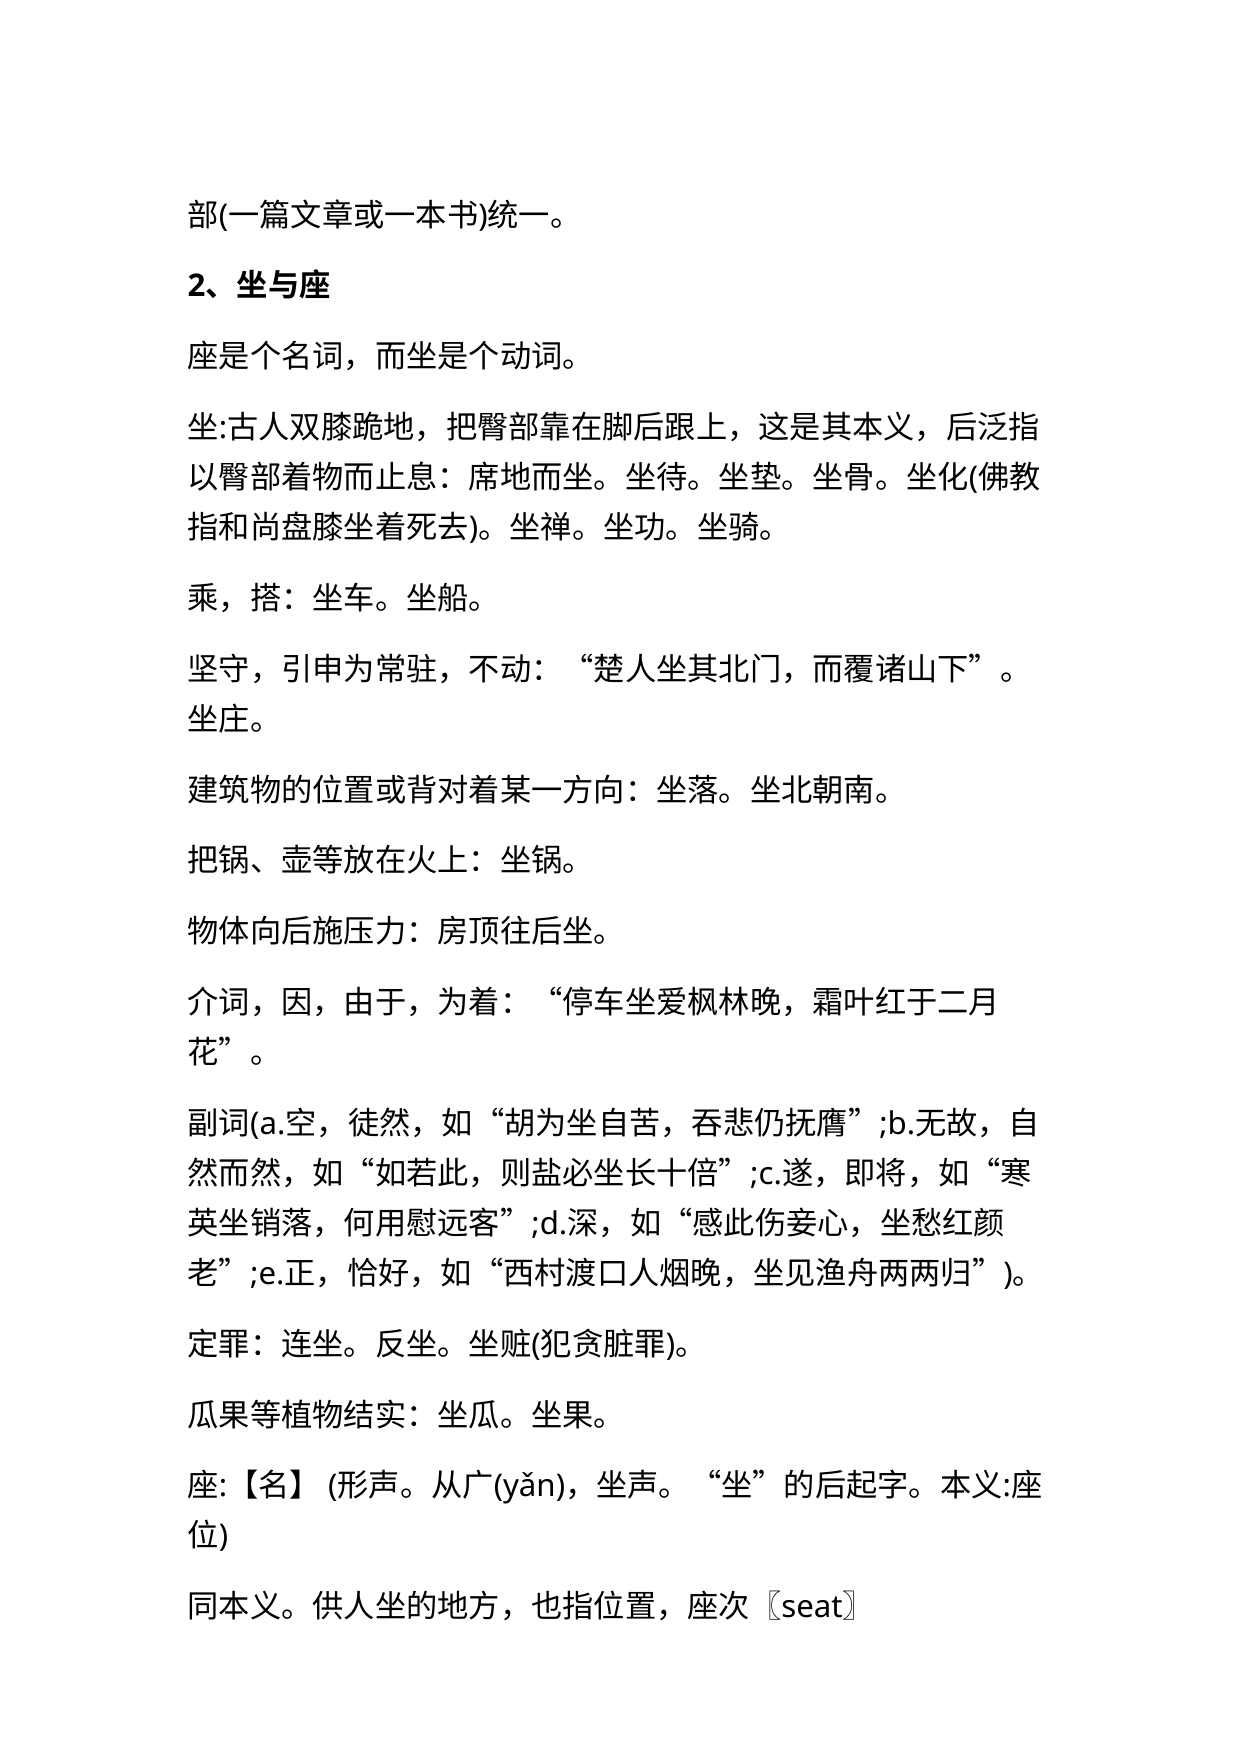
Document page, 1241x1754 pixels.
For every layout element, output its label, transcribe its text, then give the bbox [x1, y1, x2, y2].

text 坐:古人双膝跪地，把臀部靠在脚后跟上，这是其本义，后泛指以臀部着物而止息：席地而坐。坐待。坐垫。坐骨。坐化(佛教指和尚盘膝坐着死去)。坐禅。坐功。坐骑。 [187, 398, 1053, 548]
text 副词(a.空，徒然，如“胡为坐自苦，吞悲仍抚膺”;b.无故，自然而然，如“如若此，则盐必坐长十倍”;c.遂，即将，如“寒英坐销落，何用慰远客”;d.深，如“感此伤妾心，坐愁红颜老”;e.正，恰好，如“西村渡口人烟晚，坐见渔舟两两归”)。 [187, 1094, 1053, 1294]
text 介词，因，由于，为着：“停车坐爱枫林晚，霜叶红于二月花”。 [187, 973, 1053, 1073]
text 定罪：连坐。反坐。坐赃(犯贪脏罪)。 [187, 1315, 1053, 1365]
text 2、坐与座 [187, 257, 1053, 307]
text 座:【名】 (形声。从广(yǎn)，坐声。“坐”的后起字。本义:座位) [187, 1457, 1053, 1557]
text 瓜果等植物结实：坐瓜。坐果。 [187, 1386, 1053, 1436]
text 把锅、壶等放在火上：坐锅。 [187, 832, 1053, 882]
text 物体向后施压力：房顶往后坐。 [187, 903, 1053, 953]
text 建筑物的位置或背对着某一方向：坐落。坐北朝南。 [187, 761, 1053, 811]
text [187, 186, 1053, 236]
text 同本义。供人坐的地方，也指位置，座次〖seat〗 [187, 1578, 1053, 1628]
text 坚守，引申为常驻，不动：“楚人坐其北门，而覆诸山下”。坐庄。 [187, 640, 1053, 740]
text 座是个名词，而坐是个动词。 [187, 328, 1053, 378]
text 乘，搭：坐车。坐船。 [187, 569, 1053, 619]
